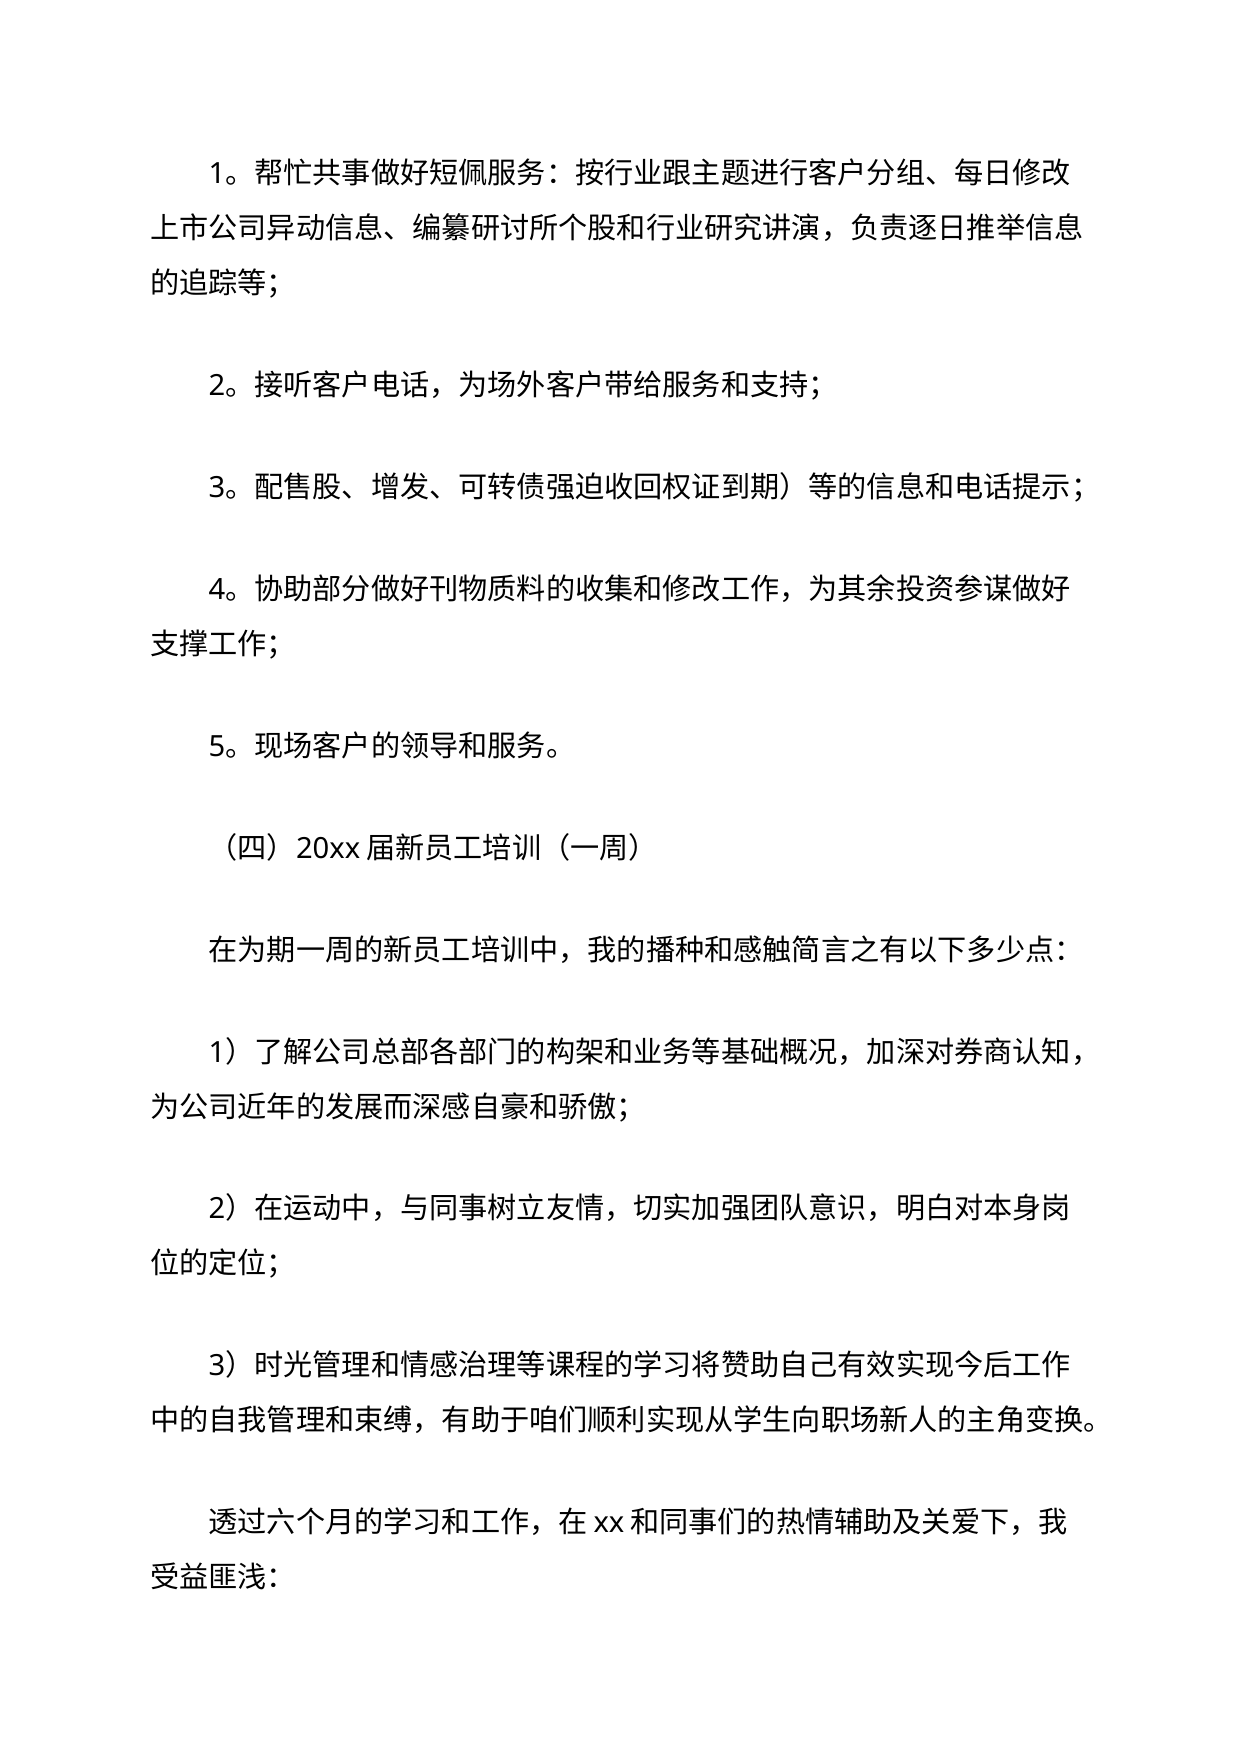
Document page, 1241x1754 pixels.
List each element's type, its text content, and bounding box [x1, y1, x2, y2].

text 透过六个月的学习和工作，在xx和同事们的热情辅助及关爱下，我受益匪浅： [150, 1498, 1090, 1596]
text （四）20xx届新员工培训（一周） [150, 824, 1090, 867]
text 1）了解公司总部各部门的构架和业务等基础概况，加深对券商认知，为公司近年的发展而深感自豪和骄傲； [150, 1028, 1090, 1125]
text 3）时光管理和情感治理等课程的学习将赞助自己有效实现今后工作中的自我管理和束缚，有助于咱们顺利实现从学生向职场新人的主角变换。 [150, 1342, 1090, 1439]
text 2）在运动中，与同事树立友情，切实加强团队意识，明白对本身岗位的定位； [150, 1185, 1090, 1282]
text 3。配售股、增发、可转债强迫收回权证到期）等的信息和电话提示； [150, 464, 1090, 506]
text 在为期一周的新员工培训中，我的播种和感触简言之有以下多少点： [150, 926, 1090, 969]
text 2。接听客户电话，为场外客户带给服务和支持； [150, 362, 1090, 404]
text 5。现场客户的领导和服务。 [150, 722, 1090, 765]
text 1。帮忙共事做好短佩服务：按行业跟主题进行客户分组、每日修改上市公司异动信息、编纂研讨所个股和行业研究讲演，负责逐日推举信息的追踪等； [150, 150, 1090, 302]
text 4。协助部分做好刊物质料的收集和修改工作，为其余投资参谋做好支撑工作； [150, 566, 1090, 663]
